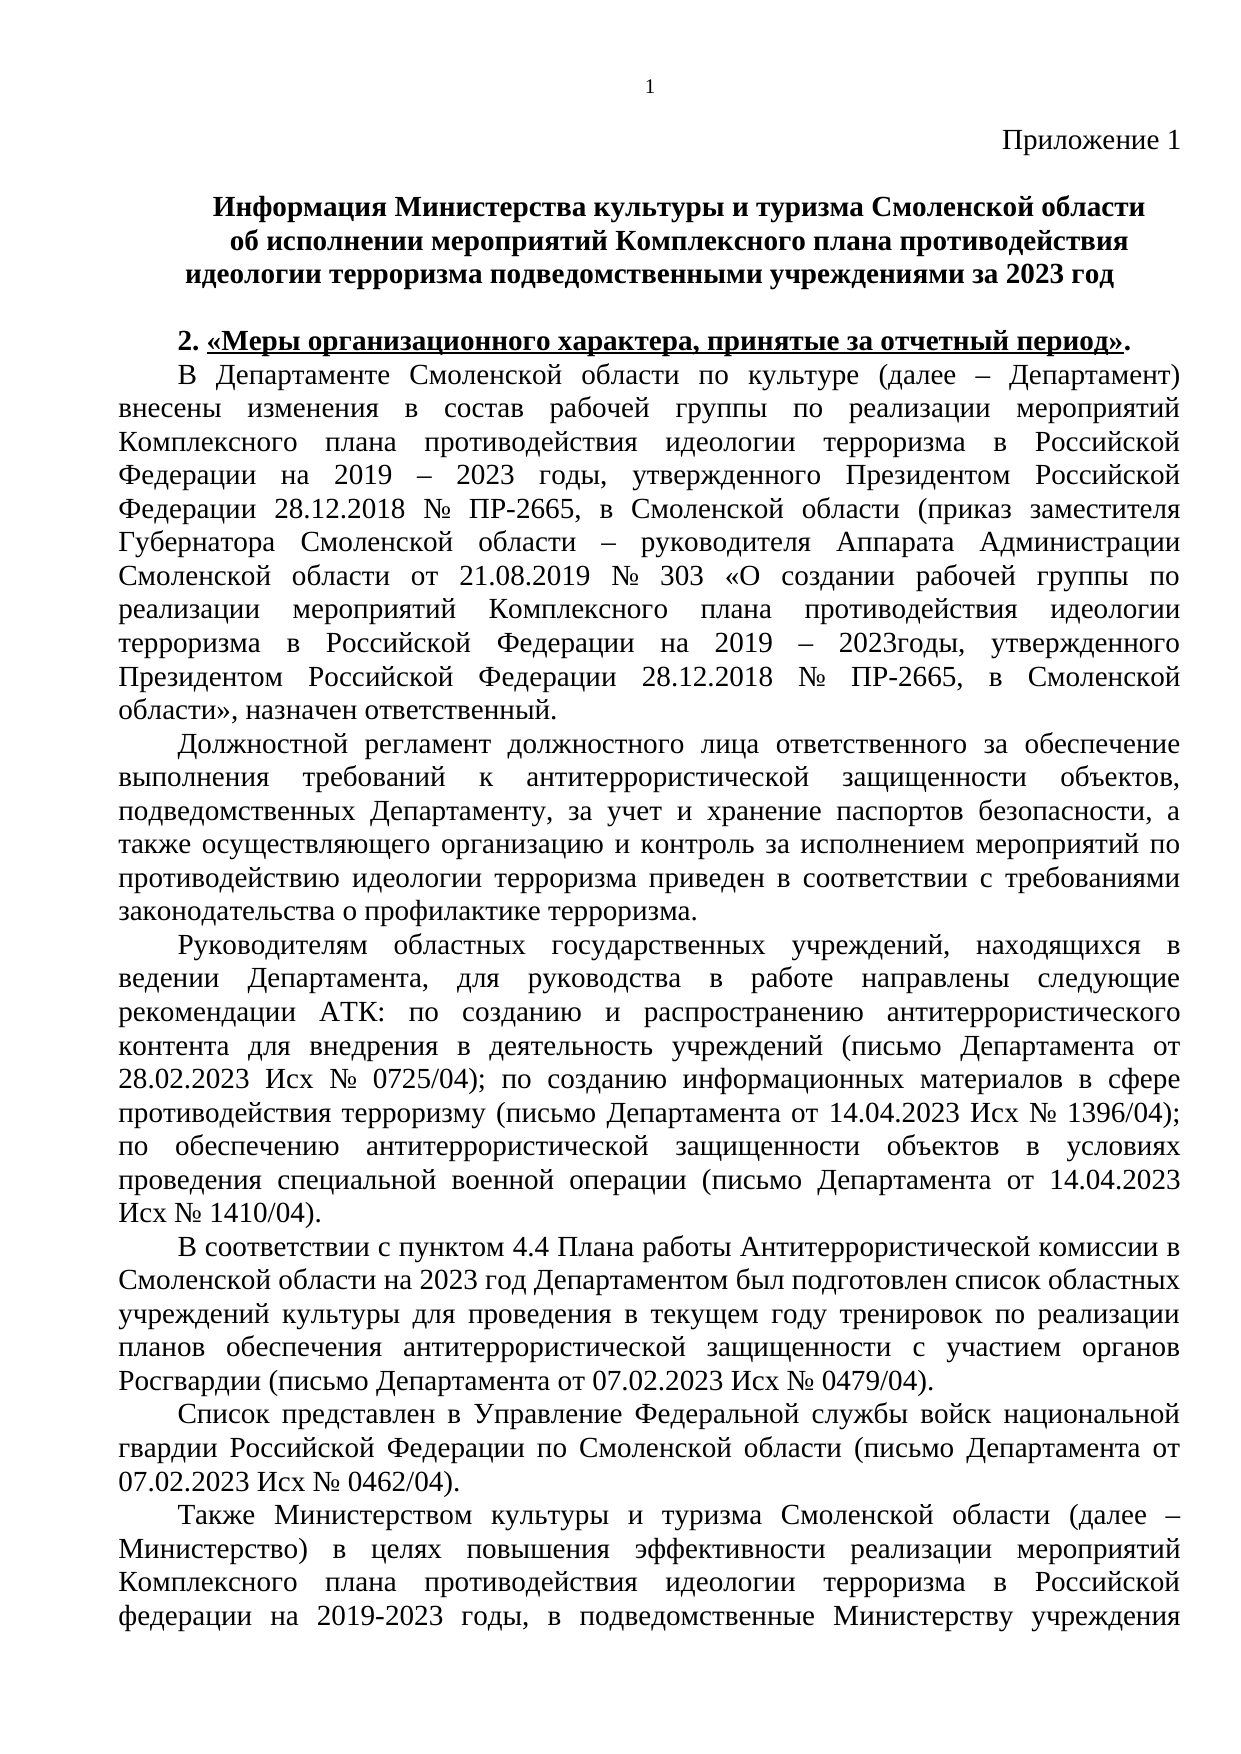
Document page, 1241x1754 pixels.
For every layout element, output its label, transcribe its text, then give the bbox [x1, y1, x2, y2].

text Руководителям областных государственных учреждений, находящихся в ведении Департамента, для руководства в работе направлены следующие рекомендации АТК: по созданию и распространению антитеррористического контента для внедрения в деятельность учреждений (письмо Департамента от 28.02.2023 Исх № 0725/04); по созданию информационных материалов в сфере противодействия терроризму (письмо Департамента от 14.04.2023 Исх № 1396/04); по обеспечению антитеррористической защищенности объектов в условиях проведения специальной военной операции (письмо Департамента от 14.04.2023 Исх № 1410/04). [118, 927, 1181, 1229]
text В Департаменте Смоленской области по культуре (далее – Департамент) внесены изменения в состав рабочей группы по реализации мероприятий Комплексного плана противодействия идеологии терроризма в Российской Федерации на 2019 – 2023 годы, утвержденного Президентом Российской Федерации 28.12.2018 № ПР-2665, в Смоленской области (приказ заместителя Губернатора Смоленской области – руководителя Аппарата Администрации Смоленской области от 21.08.2019 № 303 «О создании рабочей группы по реализации мероприятий Комплексного плана противодействия идеологии терроризма в Российской Федерации на 2019 – 2023годы, утвержденного Президентом Российской Федерации 28.12.2018 № ПР-2665, в Смоленской области», назначен ответственный. [118, 357, 1181, 726]
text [118, 1497, 1181, 1631]
text Список представлен в Управление Федеральной службы войск национальной гвардии Российской Федерации по Смоленской области (письмо Департамента от 07.02.2023 Исх № 0462/04). [118, 1397, 1181, 1497]
text 2. «Меры организационного характера, принятые за отчетный период». [118, 323, 1181, 357]
text об исполнении мероприятий Комплексного плана противодействия идеологии терроризма подведомственными учреждениями за 2023 год [118, 223, 1181, 290]
text В соответствии с пунктом 4.4 Плана работы Антитеррористической комиссии в Смоленской области на 2023 год Департаментом был подготовлен список областных учреждений культуры для проведения в текущем году тренировок по реализации планов обеспечения антитеррористической защищенности с участием органов Росгвардии (письмо Департамента от 07.02.2023 Исх № 0479/04). [118, 1229, 1181, 1397]
text Информация Министерства культуры и туризма Смоленской области [118, 189, 1181, 223]
text Приложение 1 [118, 122, 1181, 156]
text Должностной регламент должностного лица ответственного за обеспечение выполнения требований к антитеррористической защищенности объектов, подведомственных Департаменту, за учет и хранение паспортов безопасности, а также осуществляющего организацию и контроль за исполнением мероприятий по противодействию идеологии терроризма приведен в соответствии с требованиями законодательства о профилактике терроризма. [118, 726, 1181, 927]
